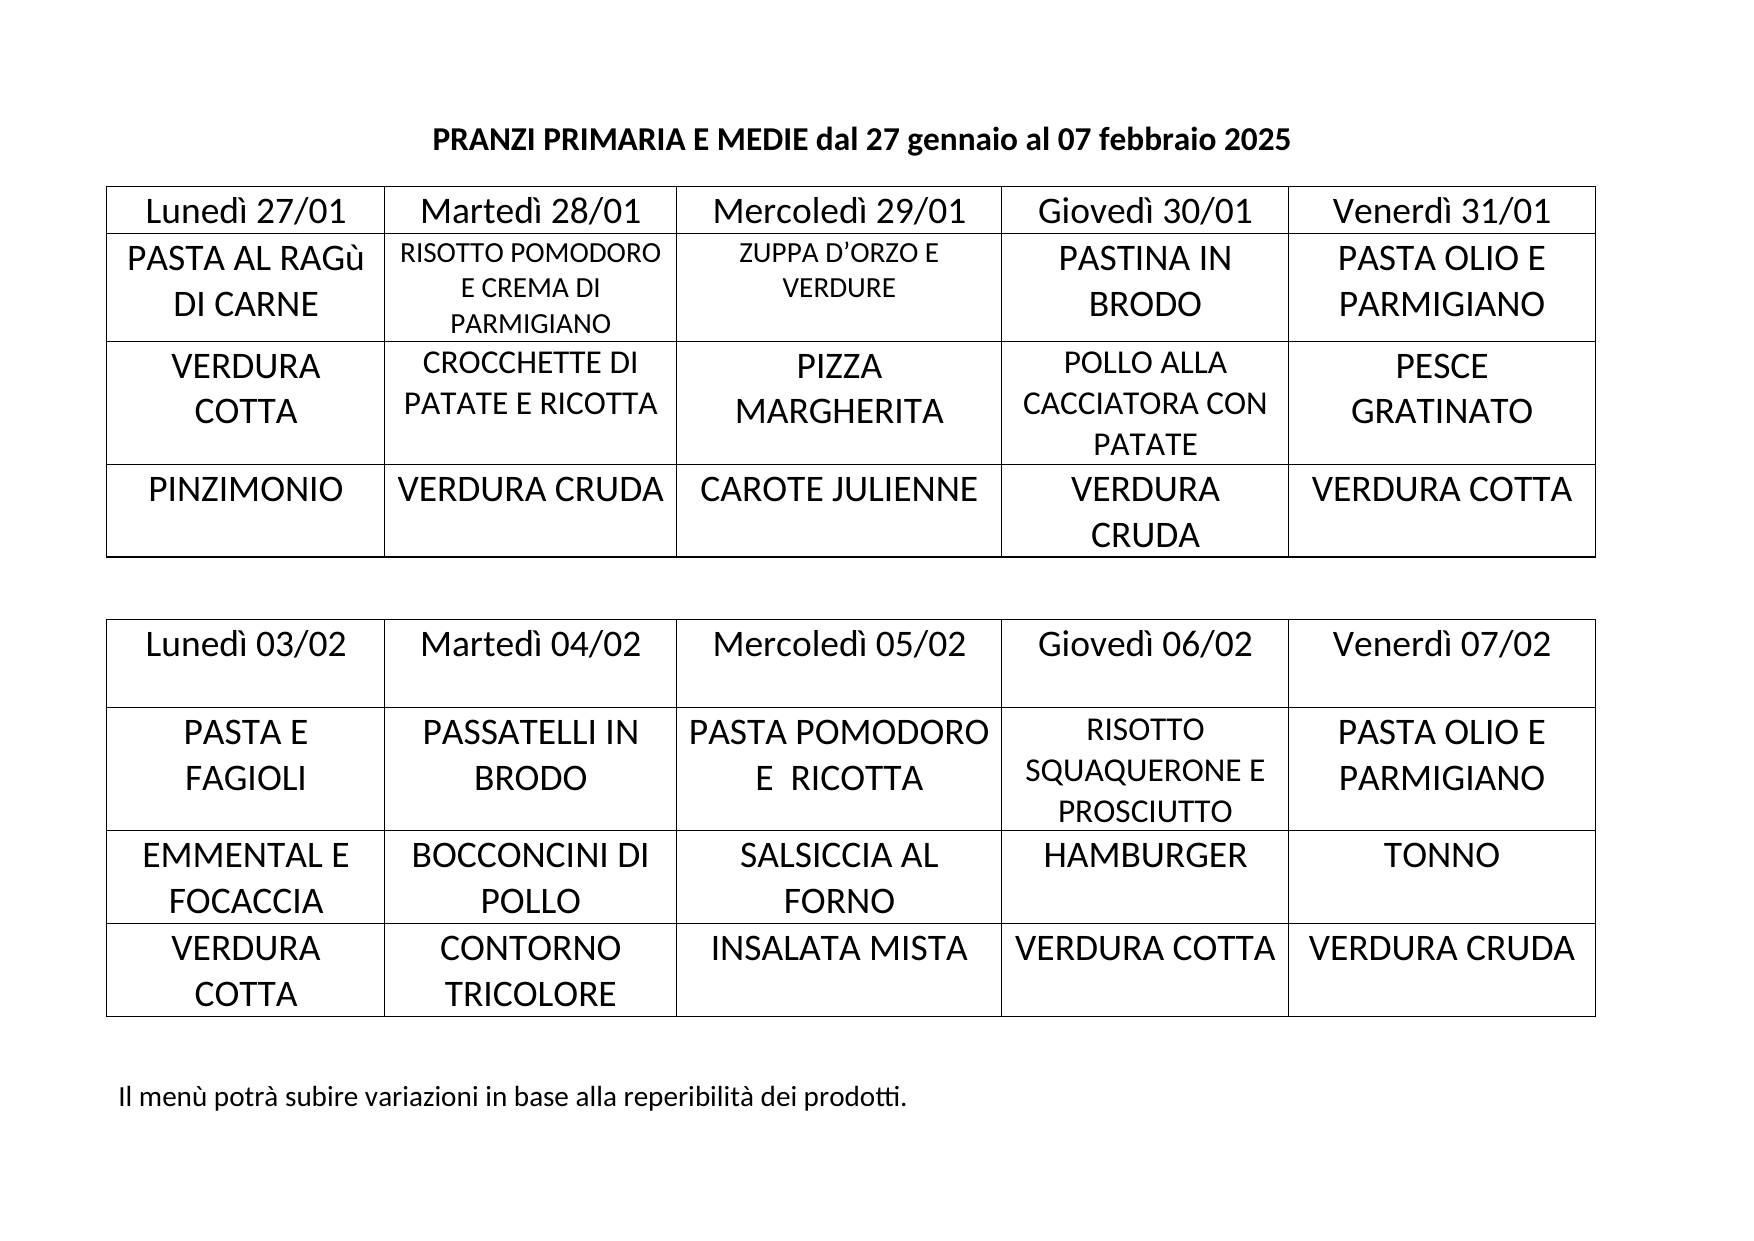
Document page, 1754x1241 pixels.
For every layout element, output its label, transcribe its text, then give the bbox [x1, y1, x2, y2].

text PRANZI PRIMARIA E MEDIE dal 27 gennaio al 07 febbraio 2025 [118, 118, 1606, 159]
table_cell VERDURA COTTA [1002, 924, 1288, 1016]
text Il menù potrà subire variazioni in base alla reperibilità dei prodotti. [118, 1078, 1606, 1114]
table_cell CAROTE JULIENNE [677, 465, 1001, 556]
table_cell PASSATELLI IN BRODO [385, 708, 676, 830]
table_cell ZUPPA D’ORZO E VERDURE [677, 234, 1001, 341]
table_cell SALSICCIA AL FORNO [677, 831, 1001, 923]
table_cell PASTA E FAGIOLI [107, 708, 384, 830]
table_cell BOCCONCINI DI POLLO [385, 831, 676, 923]
table_header Mercoledì 05/02 [677, 620, 1001, 707]
table_cell PASTA POMODORO E RICOTTA [677, 708, 1001, 830]
table_cell VERDURA CRUDA [385, 465, 676, 556]
table_cell VERDURA CRUDA [1289, 924, 1595, 1016]
table_header Lunedì 03/02 [107, 620, 384, 707]
table_cell PASTA AL RAGù DI CARNE [107, 234, 384, 341]
table_cell PINZIMONIO [107, 465, 384, 556]
table_header Martedì 04/02 [385, 620, 676, 707]
table_cell PASTA OLIO E PARMIGIANO [1289, 234, 1595, 341]
table_header Martedì 28/01 [385, 187, 676, 233]
table_cell HAMBURGER [1002, 831, 1288, 923]
table_cell PESCE GRATINATO [1289, 342, 1595, 464]
table_cell VERDURA COTTA [107, 342, 384, 464]
table_cell CONTORNO TRICOLORE [385, 924, 676, 1016]
table_cell TONNO [1289, 831, 1595, 923]
table_cell PIZZA MARGHERITA [677, 342, 1001, 464]
table_cell PASTINA IN BRODO [1002, 234, 1288, 341]
table_cell VERDURA COTTA [1289, 465, 1595, 556]
table_header Venerdì 07/02 [1289, 620, 1595, 707]
table_cell EMMENTAL E FOCACCIA [107, 831, 384, 923]
table_cell CROCCHETTE DI PATATE E RICOTTA [385, 342, 676, 464]
table_cell PASTA OLIO E PARMIGIANO [1289, 708, 1595, 830]
table_cell RISOTTO SQUAQUERONE E PROSCIUTTO [1002, 708, 1288, 830]
table_header Venerdì 31/01 [1289, 187, 1595, 233]
table_cell INSALATA MISTA [677, 924, 1001, 1016]
table_cell VERDURA COTTA [107, 924, 384, 1016]
table_cell VERDURA CRUDA [1002, 465, 1288, 556]
table_header Giovedì 30/01 [1002, 187, 1288, 233]
table_header Lunedì 27/01 [107, 187, 384, 233]
table_cell POLLO ALLA CACCIATORA CON PATATE [1002, 342, 1288, 464]
table_header Mercoledì 29/01 [677, 187, 1001, 233]
table_cell RISOTTO POMODORO E CREMA DI PARMIGIANO [385, 234, 676, 341]
table_header Giovedì 06/02 [1002, 620, 1288, 707]
